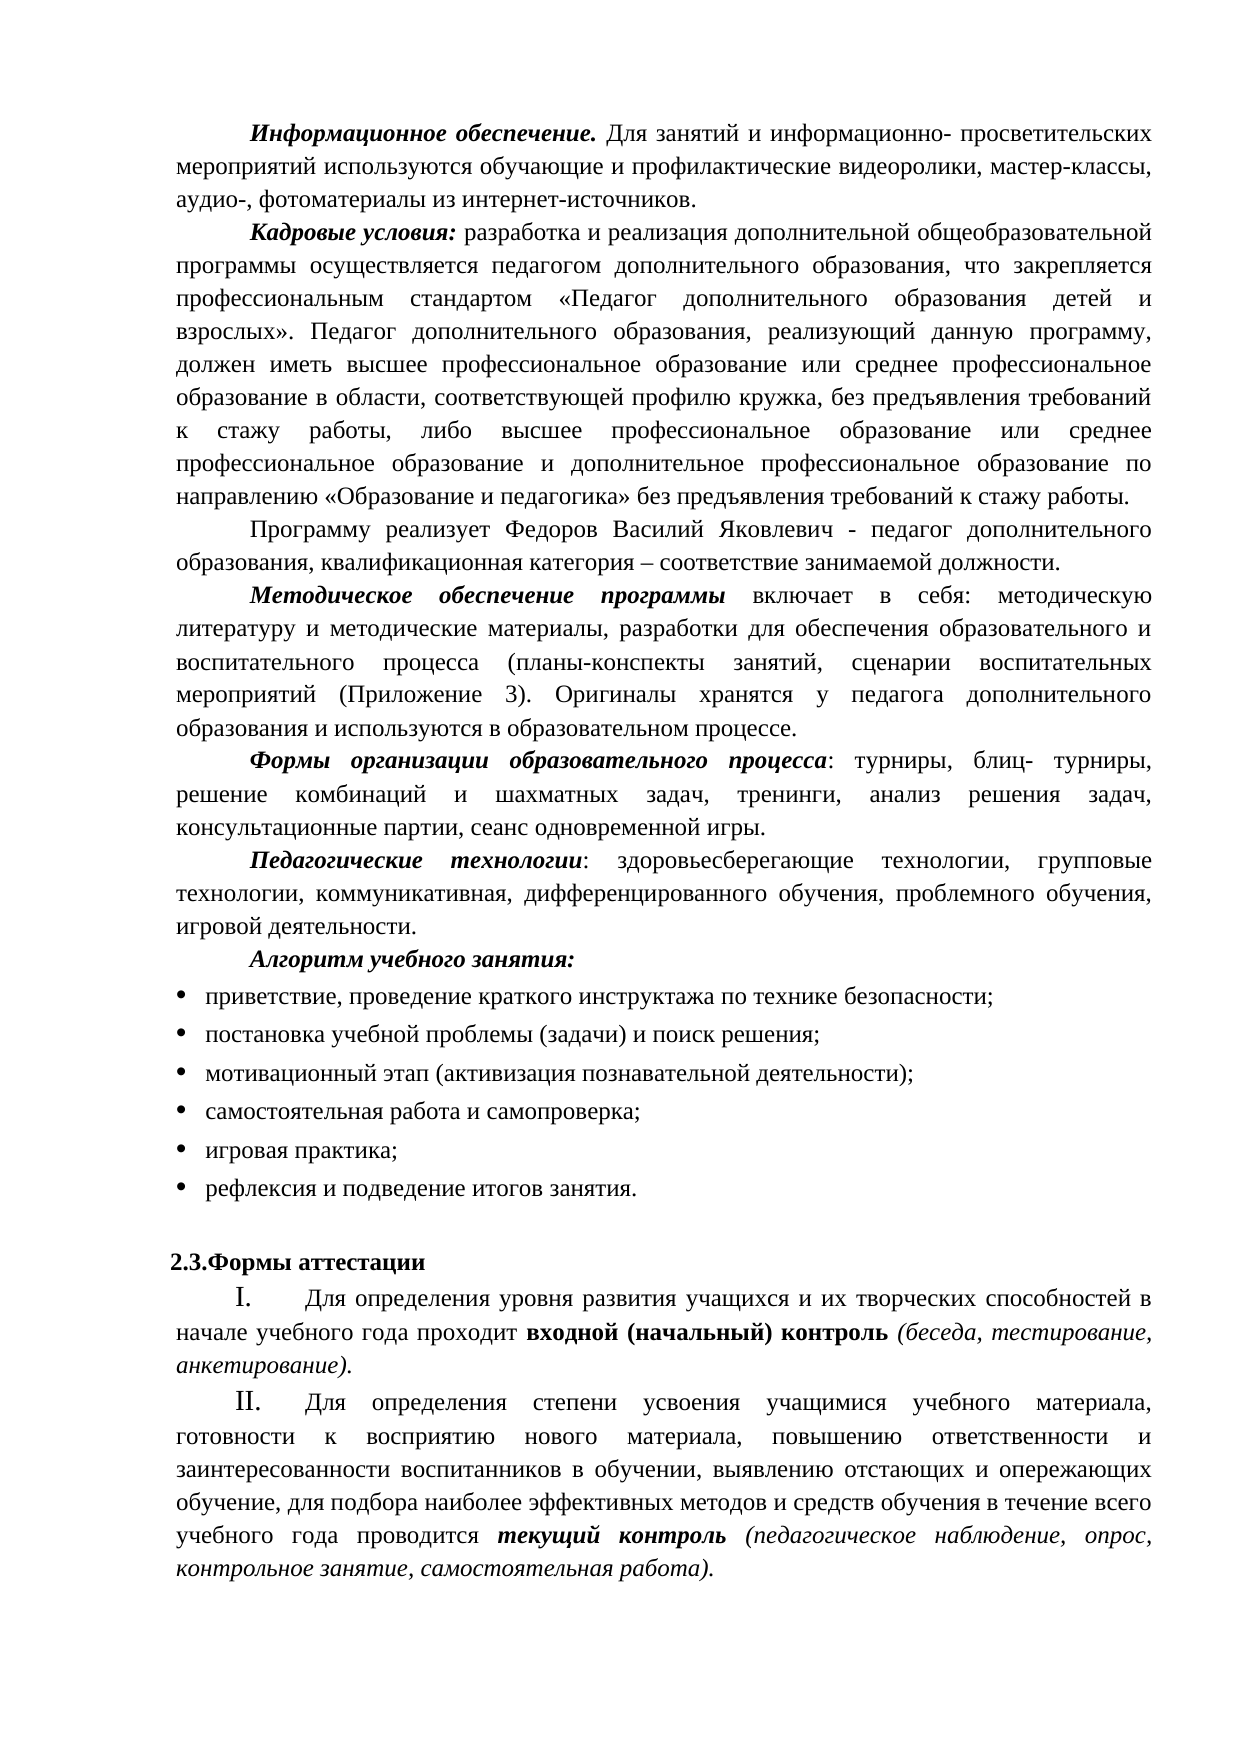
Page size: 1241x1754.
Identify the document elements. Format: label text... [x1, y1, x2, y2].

text Кадровые условия: разработка и реализация дополнительной общеобразовательной программы осуществляется педагогом дополнительного образования, что закрепляется профессиональным стандартом «Педагог дополнительного образования детей и взрослых». Педагог дополнительного образования, реализующий данную программу, должен иметь высшее профессиональное образование или среднее профессиональное образование в области, соответствующей профилю кружка, без предъявления требований к стажу работы, либо высшее профессиональное образование или среднее профессиональное образование и дополнительное профессиональное образование по направлению «Образование и педагогика» без предъявления требований к стажу работы. [176, 217, 1152, 510]
text Информационное обеспечение. Для занятий и информационно- просветительских мероприятий используются обучающие и профилактические видеоролики, мастер-классы, аудио-, фотоматериалы из интернет-источников. [176, 118, 1152, 213]
text Программу реализует Федоров Василий Яковлевич - педагог дополнительного образования, квалификационная категория – соответствие занимаемой должности. [176, 514, 1152, 576]
subtitle 2.3.Формы аттестации [170, 1247, 1159, 1275]
list самостоятельная работа и самопроверка; [176, 1092, 1152, 1126]
text Методическое обеспечение программы включает в себя: методическую литературу и методические материалы, разработки для обеспечения образовательного и воспитательного процесса (планы-конспекты занятий, сценарии воспитательных мероприятий (Приложение 3). Оригиналы хранятся у педагога дополнительного образования и используются в образовательном процессе. [176, 581, 1152, 741]
list приветствие, проведение краткого инструктажа по технике безопасности; [176, 977, 1152, 1010]
text Педагогические технологии: здоровьесберегающие технологии, групповые технологии, коммуникативная, дифференцированного обучения, проблемного обучения, игровой деятельности. [176, 845, 1152, 939]
list Для определения уровня развития учащихся и их творческих способностей в начале учебного года проходит входной (начальный) контроль (беседа, тестирование, анкетирование). [176, 1279, 1152, 1379]
list постановка учебной проблемы (задачи) и поиск решения; [176, 1015, 1152, 1049]
list Для определения степени усвоения учащимися учебного материала, готовности к восприятию нового материала, повышению ответственности и заинтересованности воспитанников в обучении, выявлению отстающих и опережающих обучение, для подбора наиболее эффективных методов и средств обучения в течение всего учебного года проводится текущий контроль (педагогическое наблюдение, опрос, контрольное занятие, самостоятельная работа). [176, 1383, 1152, 1582]
list рефлексия и подведение итогов занятия. [176, 1169, 1152, 1203]
text Алгоритм учебного занятия: [249, 944, 1199, 972]
list мотивационный этап (активизация познавательной деятельности); [176, 1054, 1152, 1087]
list игровая практика; [176, 1131, 1152, 1164]
text Формы организации образовательного процесса: турниры, блиц- турниры, решение комбинаций и шахматных задач, тренинги, анализ решения задач, консультационные партии, сеанс одновременной игры. [176, 746, 1152, 840]
